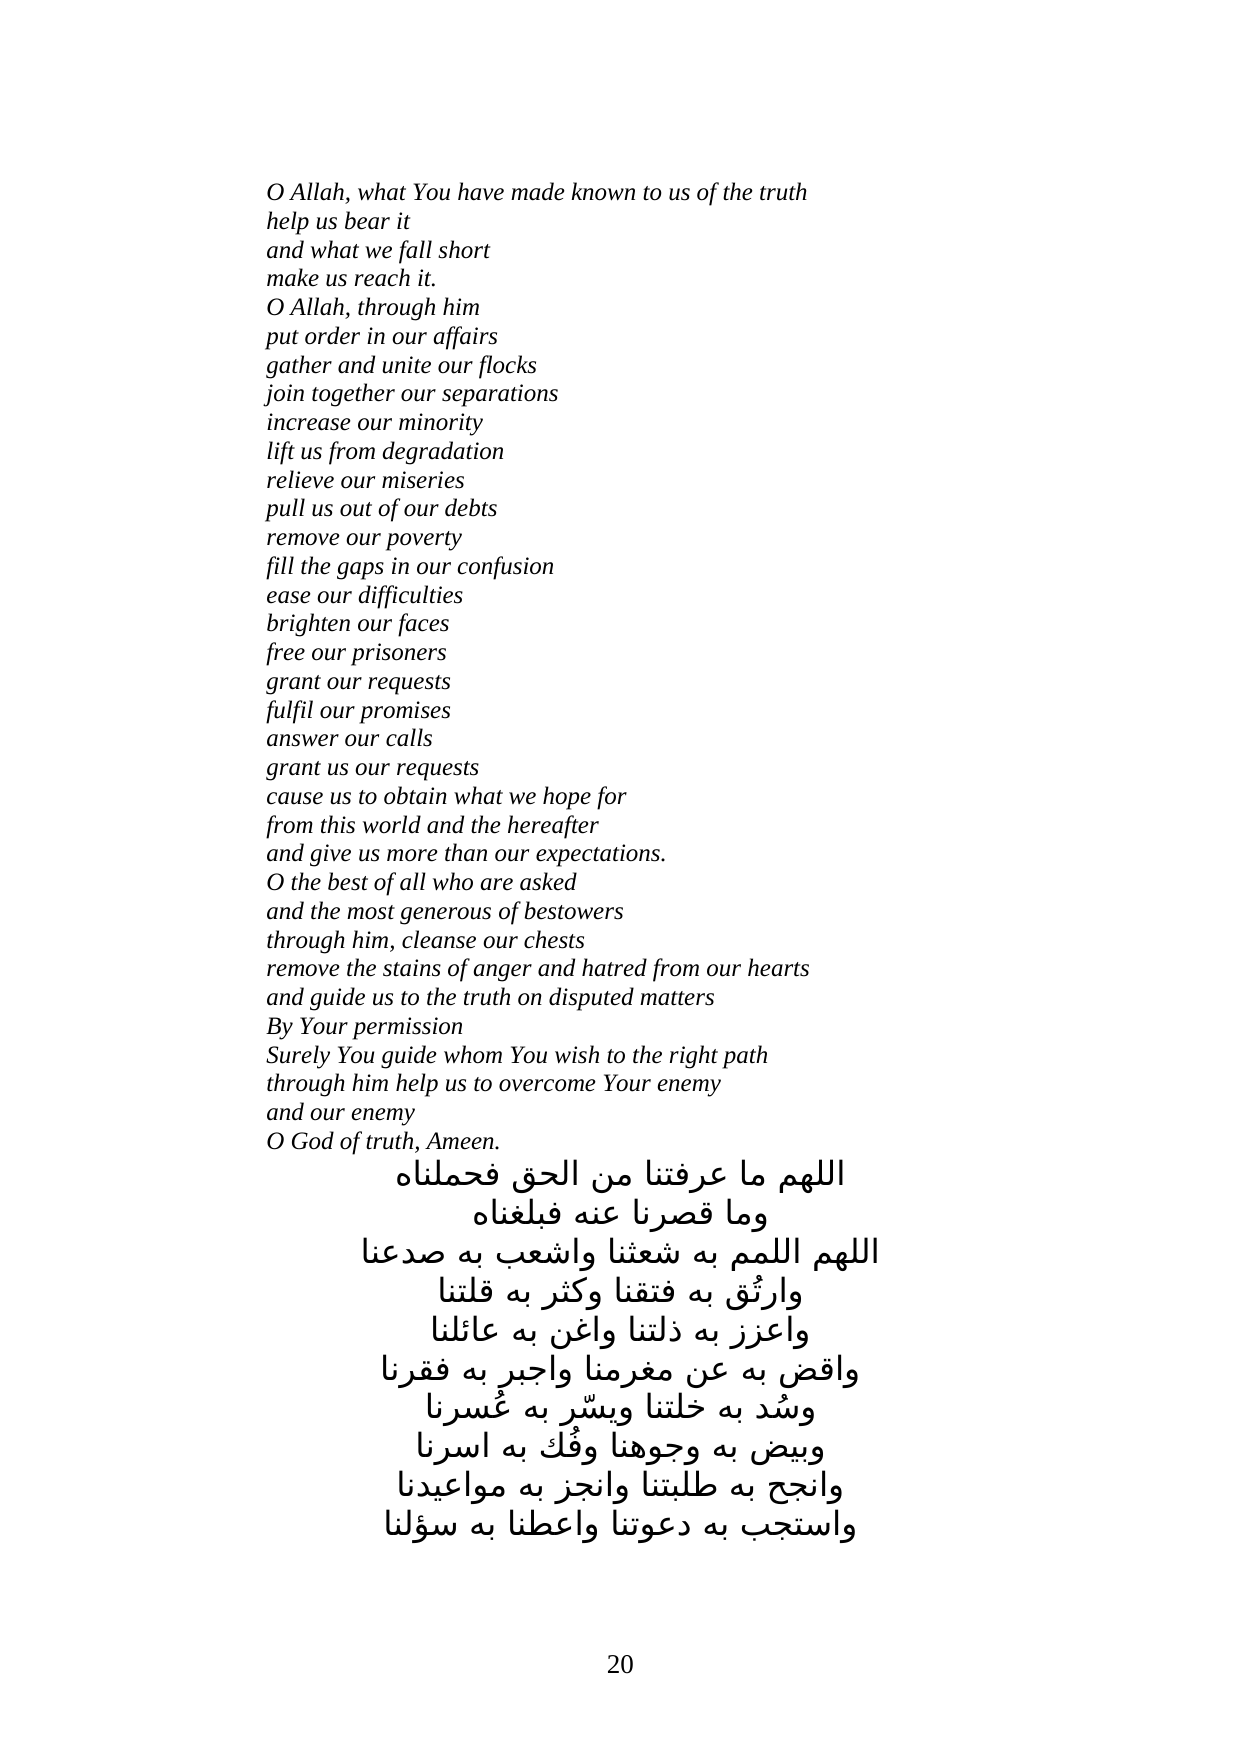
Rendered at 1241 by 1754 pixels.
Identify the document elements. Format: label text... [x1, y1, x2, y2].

text واعزز به ذلتنا واغن به عائلنا [236, 1310, 1004, 1349]
text gather and unite our flocks [236, 350, 1004, 378]
text and what we fall short [236, 235, 1004, 263]
text through him help us to overcome Your enemy [236, 1068, 1004, 1097]
text اللهم ما عرفتنا من الحق فحملناه [236, 1155, 1004, 1193]
text fulfil our promises [236, 695, 1004, 723]
text اللهم اللمم به شعثنا واشعب به صدعنا [236, 1232, 1004, 1271]
text and give us more than our expectations. [236, 838, 1004, 867]
text make us reach it. [236, 263, 1004, 292]
text واقض به عن مغرمنا واجبر به فقرنا [236, 1349, 1004, 1388]
text help us bear it [236, 206, 1004, 235]
text pull us out of our debts [236, 493, 1004, 522]
text وانجح به طلبتنا وانجز به مواعيدنا [236, 1466, 1004, 1504]
text O Allah, what You have made known to us of the truth [236, 177, 1004, 206]
text join together our separations [236, 378, 1004, 407]
text remove our poverty [236, 522, 1004, 551]
text put order in our affairs [236, 321, 1004, 350]
text grant us our requests [236, 752, 1004, 781]
text from this world and the hereafter [236, 810, 1004, 838]
text answer our calls [236, 723, 1004, 752]
text through him, cleanse our chests [236, 925, 1004, 953]
text واستجب به دعوتنا واعطنا به سؤلنا [236, 1504, 1004, 1543]
text cause us to obtain what we hope for [236, 781, 1004, 810]
text free our prisoners [236, 637, 1004, 666]
text and the most generous of bestowers [236, 896, 1004, 925]
text and guide us to the truth on disputed matters [236, 982, 1004, 1011]
text وما قصرنا عنه فبلغناه [236, 1193, 1004, 1232]
text brighten our faces [236, 608, 1004, 637]
text grant our requests [236, 666, 1004, 695]
text O God of truth, Ameen. [236, 1126, 1004, 1155]
text increase our minority [236, 407, 1004, 436]
text remove the stains of anger and hatred from our hearts [236, 953, 1004, 982]
text and our enemy [236, 1097, 1004, 1126]
text وسُد به خلتنا ويسّر به عُسرنا [236, 1388, 1004, 1427]
text By Your permission [236, 1011, 1004, 1040]
text وارتُق به فتقنا وكثر به قلتنا [236, 1271, 1004, 1310]
text fill the gaps in our confusion [236, 551, 1004, 580]
text O Allah, through him [236, 292, 1004, 321]
text Surely You guide whom You wish to the right path [236, 1040, 1004, 1068]
text relieve our miseries [236, 465, 1004, 493]
text lift us from degradation [236, 436, 1004, 465]
text O the best of all who are asked [236, 867, 1004, 896]
text ease our difficulties [236, 580, 1004, 608]
text وبيض به وجوهنا وفُك به اسرنا [236, 1427, 1004, 1466]
